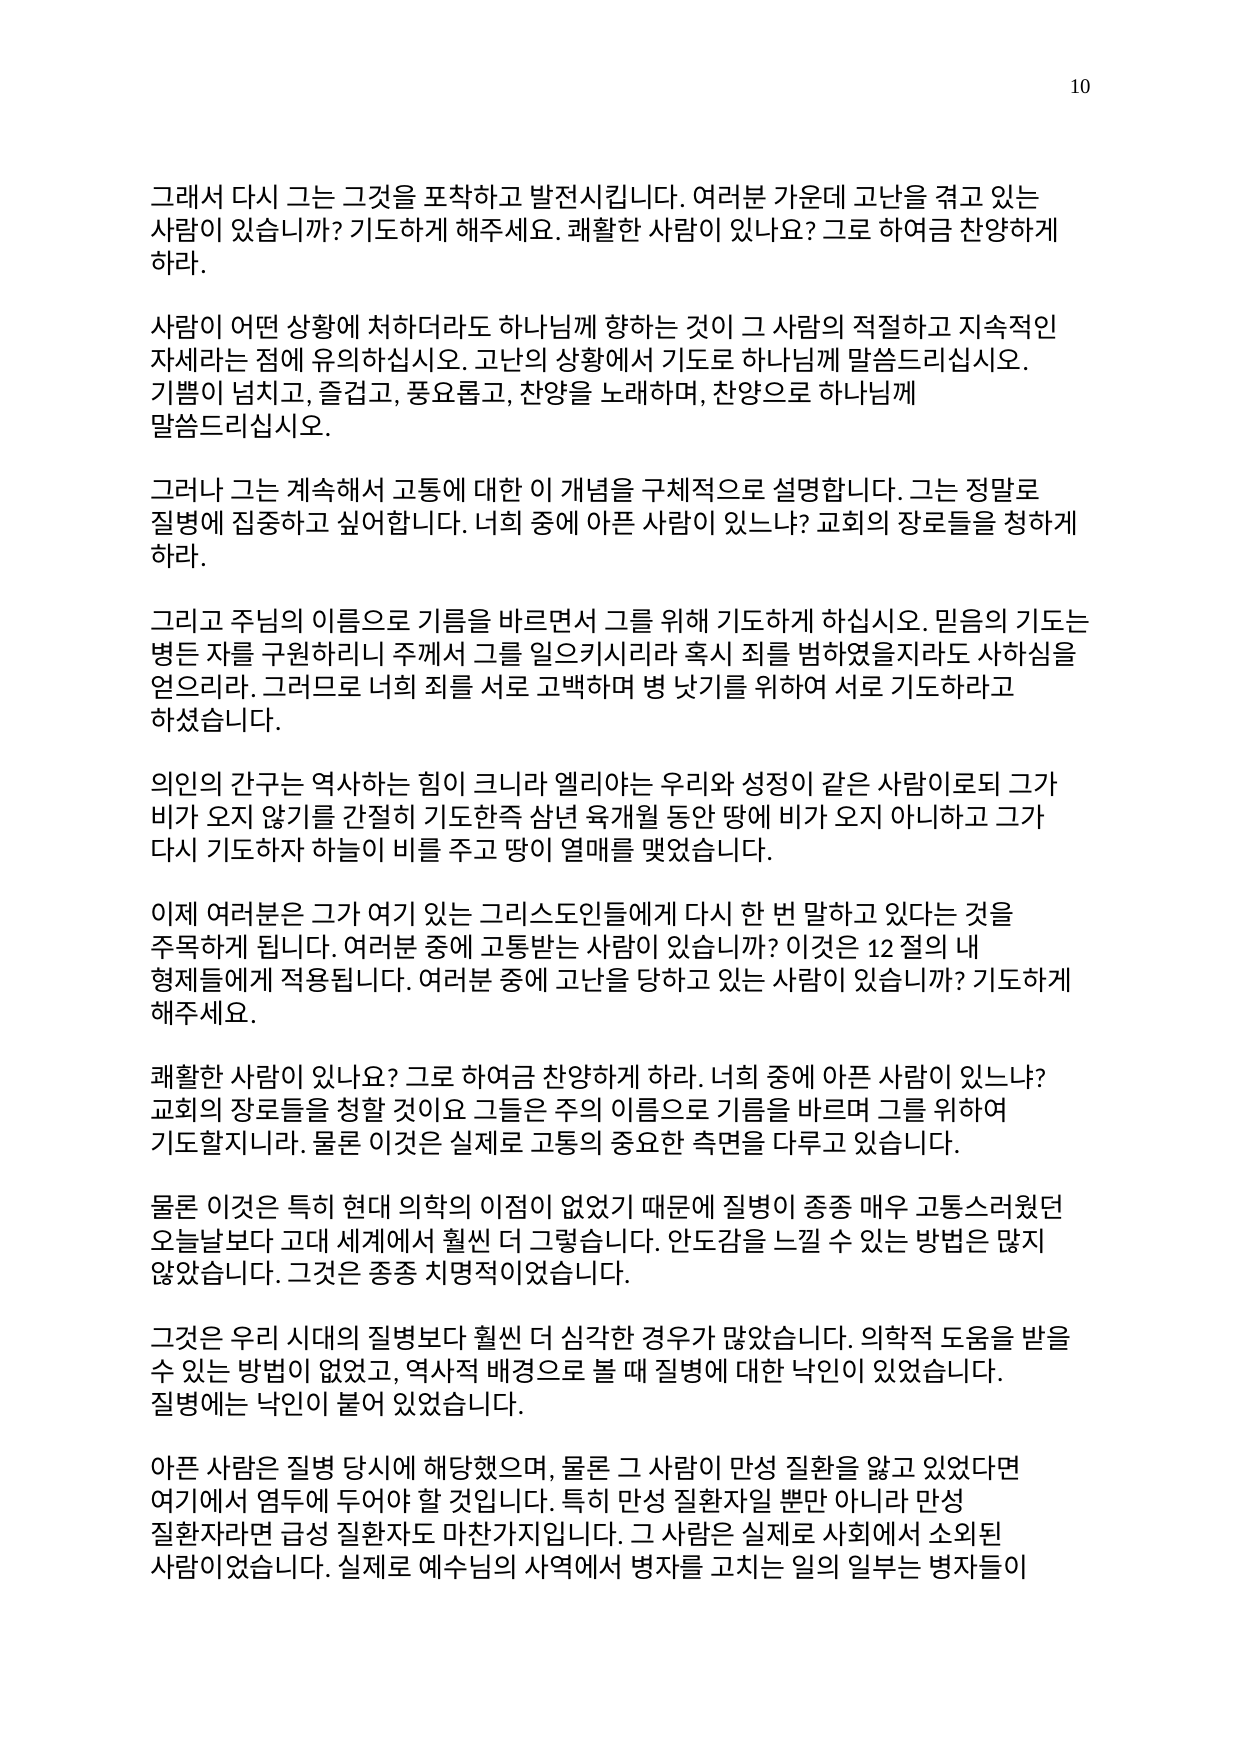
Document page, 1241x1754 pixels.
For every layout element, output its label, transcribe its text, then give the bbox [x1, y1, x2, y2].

text 그것은 우리 시대의 질병보다 훨씬 더 심각한 경우가 많았습니다. 의학적 도움을 받을 수 있는 방법이 없었고, 역사적 배경으로 볼 때 질병에 대한 낙인이 있었습니다. 질병에는 낙인이 붙어 있었습니다. [150, 1322, 1090, 1421]
text 그러나 그는 계속해서 고통에 대한 이 개념을 구체적으로 설명합니다. 그는 정말로 질병에 집중하고 싶어합니다. 너희 중에 아픈 사람이 있느냐? 교회의 장로들을 청하게 하라. [150, 474, 1090, 574]
text 쾌활한 사람이 있나요? 그로 하여금 찬양하게 하라. 너희 중에 아픈 사람이 있느냐? 교회의 장로들을 청할 것이요 그들은 주의 이름으로 기름을 바르며 그를 위하여 기도할지니라. 물론 이것은 실제로 고통의 중요한 측면을 다루고 있습니다. [150, 1061, 1090, 1161]
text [150, 1452, 1090, 1584]
text 의인의 간구는 역사하는 힘이 크니라 엘리야는 우리와 성정이 같은 사람이로되 그가 비가 오지 않기를 간절히 기도한즉 삼년 육개월 동안 땅에 비가 오지 아니하고 그가 다시 기도하자 하늘이 비를 주고 땅이 열매를 맺었습니다. [150, 768, 1090, 867]
text 물론 이것은 특히 현대 의학의 이점이 없었기 때문에 질병이 종종 매우 고통스러웠던 오늘날보다 고대 세계에서 훨씬 더 그렇습니다. 안도감을 느낄 수 있는 방법은 많지 않았습니다. 그것은 종종 치명적이었습니다. [150, 1192, 1090, 1291]
text 사람이 어떤 상황에 처하더라도 하나님께 향하는 것이 그 사람의 적절하고 지속적인 자세라는 점에 유의하십시오. 고난의 상황에서 기도로 하나님께 말씀드리십시오. 기쁨이 넘치고, 즐겁고, 풍요롭고, 찬양을 노래하며, 찬양으로 하나님께 말씀드리십시오. [150, 311, 1090, 443]
text 그래서 다시 그는 그것을 포착하고 발전시킵니다. 여러분 가운데 고난을 겪고 있는 사람이 있습니까? 기도하게 해주세요. 쾌활한 사람이 있나요? 그로 하여금 찬양하게 하라. [150, 181, 1090, 280]
text 그리고 주님의 이름으로 기름을 바르면서 그를 위해 기도하게 하십시오. 믿음의 기도는 병든 자를 구원하리니 주께서 그를 일으키시리라 혹시 죄를 범하였을지라도 사하심을 얻으리라. 그러므로 너희 죄를 서로 고백하며 병 낫기를 위하여 서로 기도하라고 하셨습니다. [150, 605, 1090, 737]
text 이제 여러분은 그가 여기 있는 그리스도인들에게 다시 한 번 말하고 있다는 것을 주목하게 됩니다. 여러분 중에 고통받는 사람이 있습니까? 이것은 12절의 내 형제들에게 적용됩니다. 여러분 중에 고난을 당하고 있는 사람이 있습니까? 기도하게 해주세요. [150, 898, 1090, 1030]
